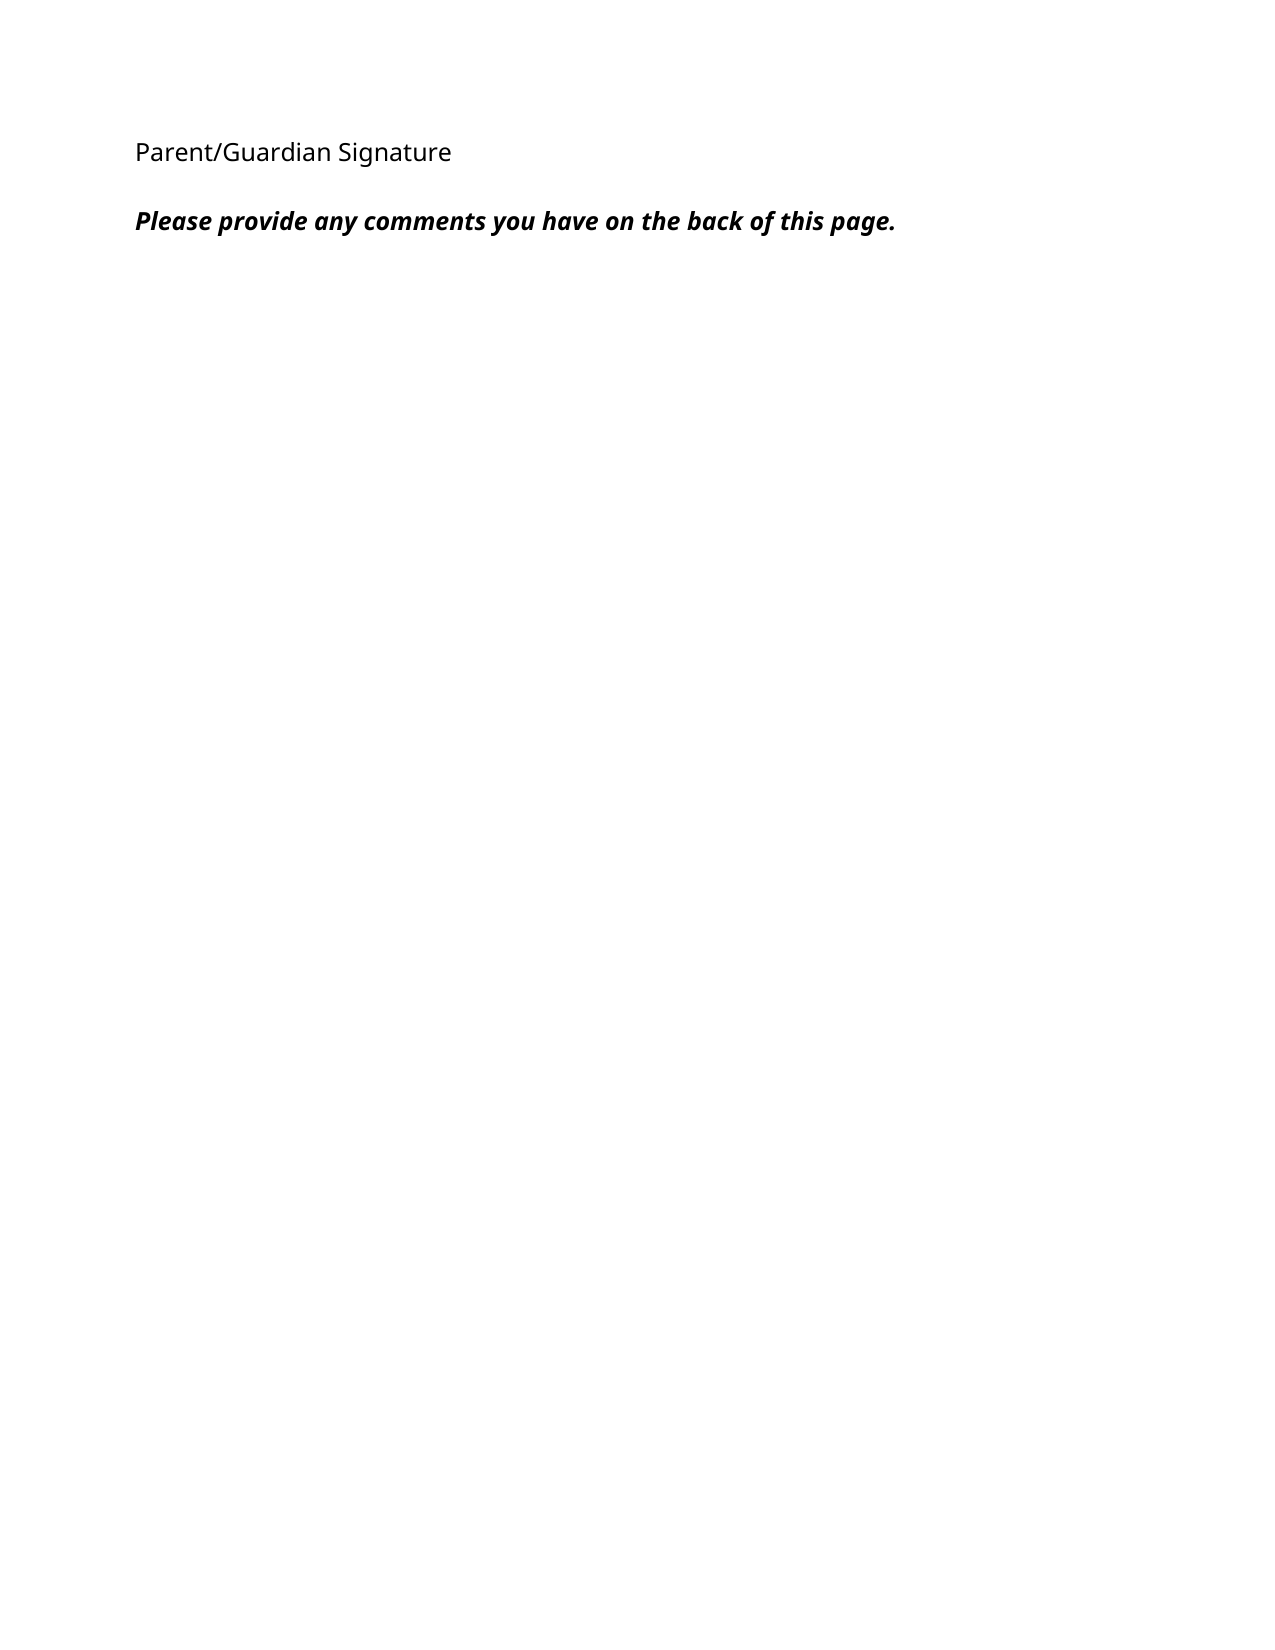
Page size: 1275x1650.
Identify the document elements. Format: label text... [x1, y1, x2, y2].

text Parent/Guardian Signature [135, 135, 1140, 169]
text Please provide any comments you have on the back of this page. [135, 203, 1140, 237]
